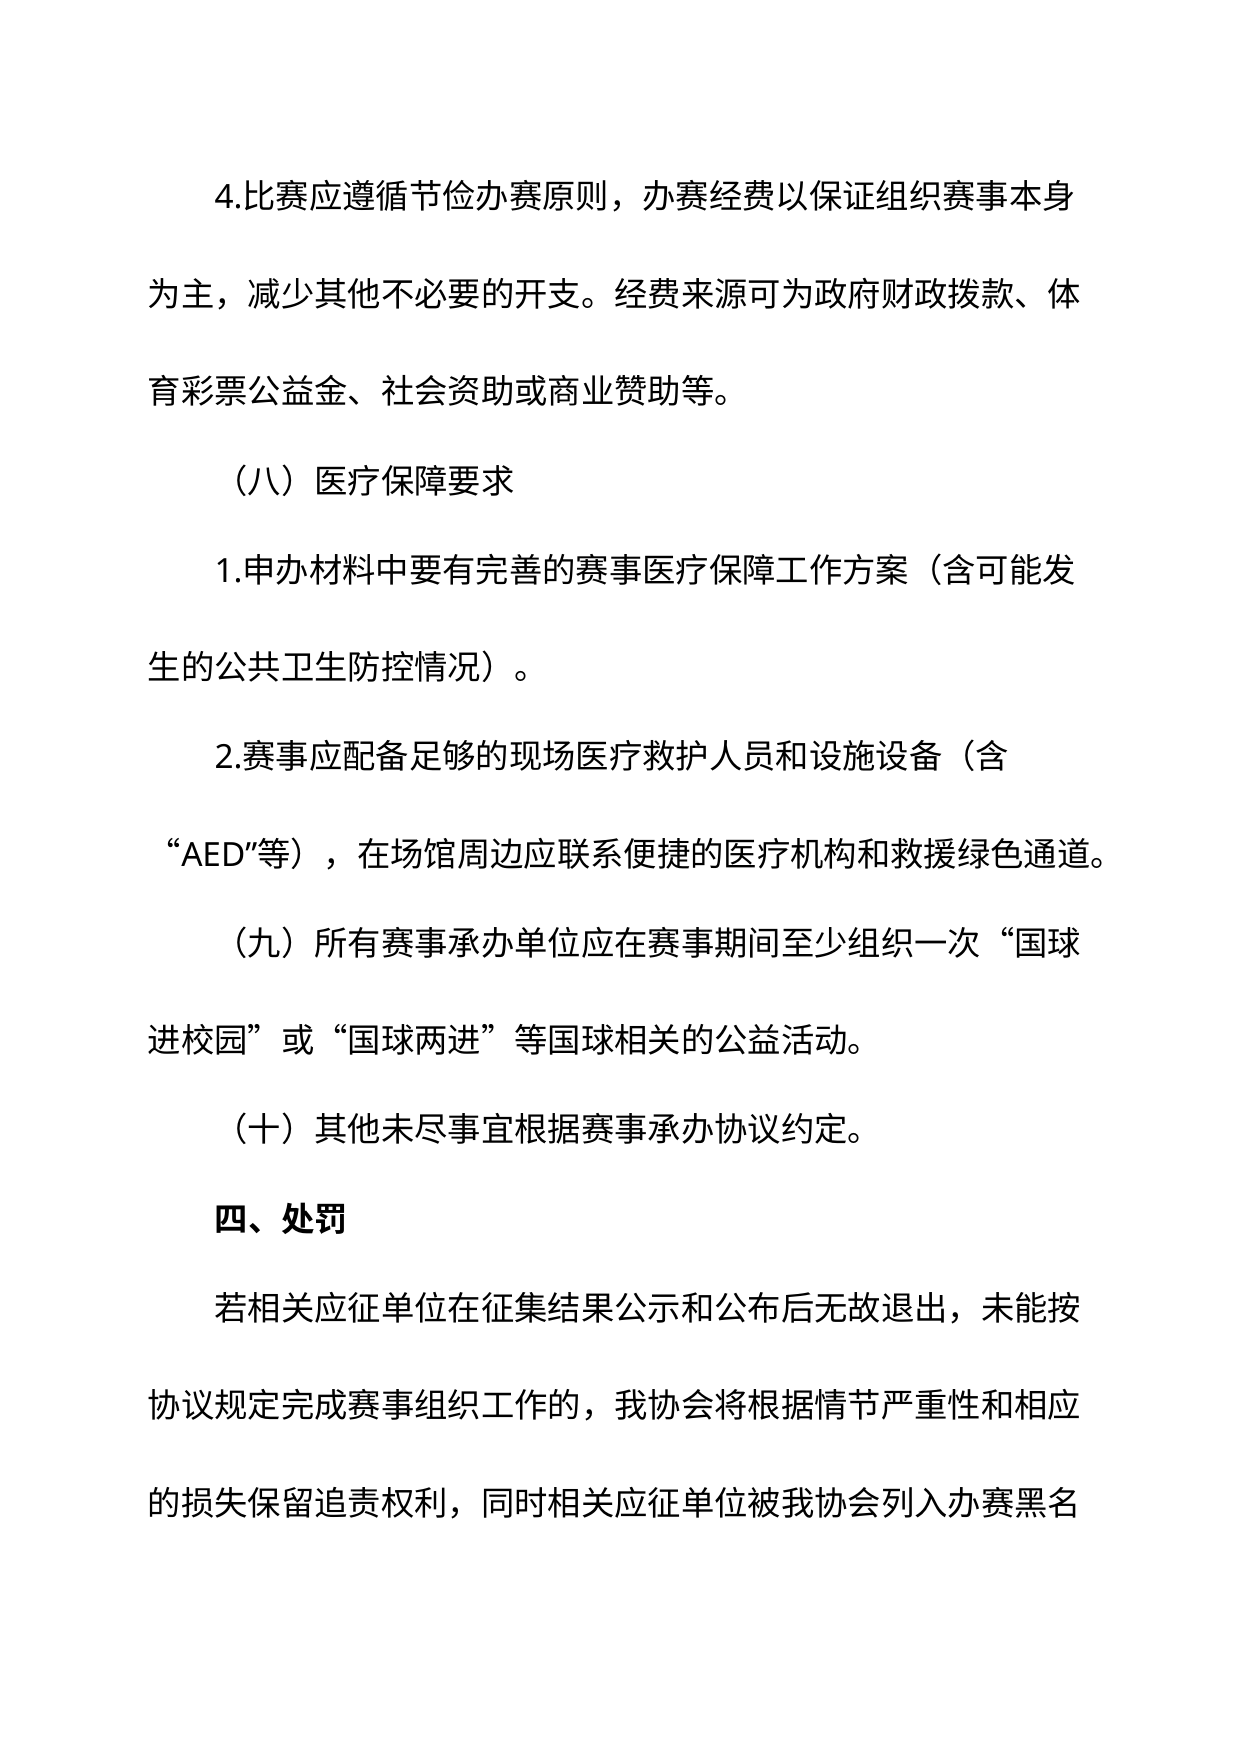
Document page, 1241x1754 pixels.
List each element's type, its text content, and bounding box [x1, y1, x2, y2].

text 1.申办材料中要有完善的赛事医疗保障工作方案（含可能发生的公共卫生防控情况）。 [148, 535, 1093, 698]
text （十）其他未尽事宜根据赛事承办协议约定。 [148, 1095, 1093, 1160]
text 2.赛事应配备足够的现场医疗救护人员和设施设备（含“AED”等），在场馆周边应联系便捷的医疗机构和救援绿色通道。 [148, 722, 1093, 884]
text （八）医疗保障要求 [148, 446, 1093, 511]
text 4.比赛应遵循节俭办赛原则，办赛经费以保证组织赛事本身为主，减少其他不必要的开支。经费来源可为政府财政拨款、体育彩票公益金、社会资助或商业赞助等。 [148, 162, 1093, 422]
text （九）所有赛事承办单位应在赛事期间至少组织一次“国球进校园”或“国球两进”等国球相关的公益活动。 [148, 908, 1093, 1071]
text 四、处罚 [148, 1184, 1093, 1249]
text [148, 1273, 1093, 1533]
